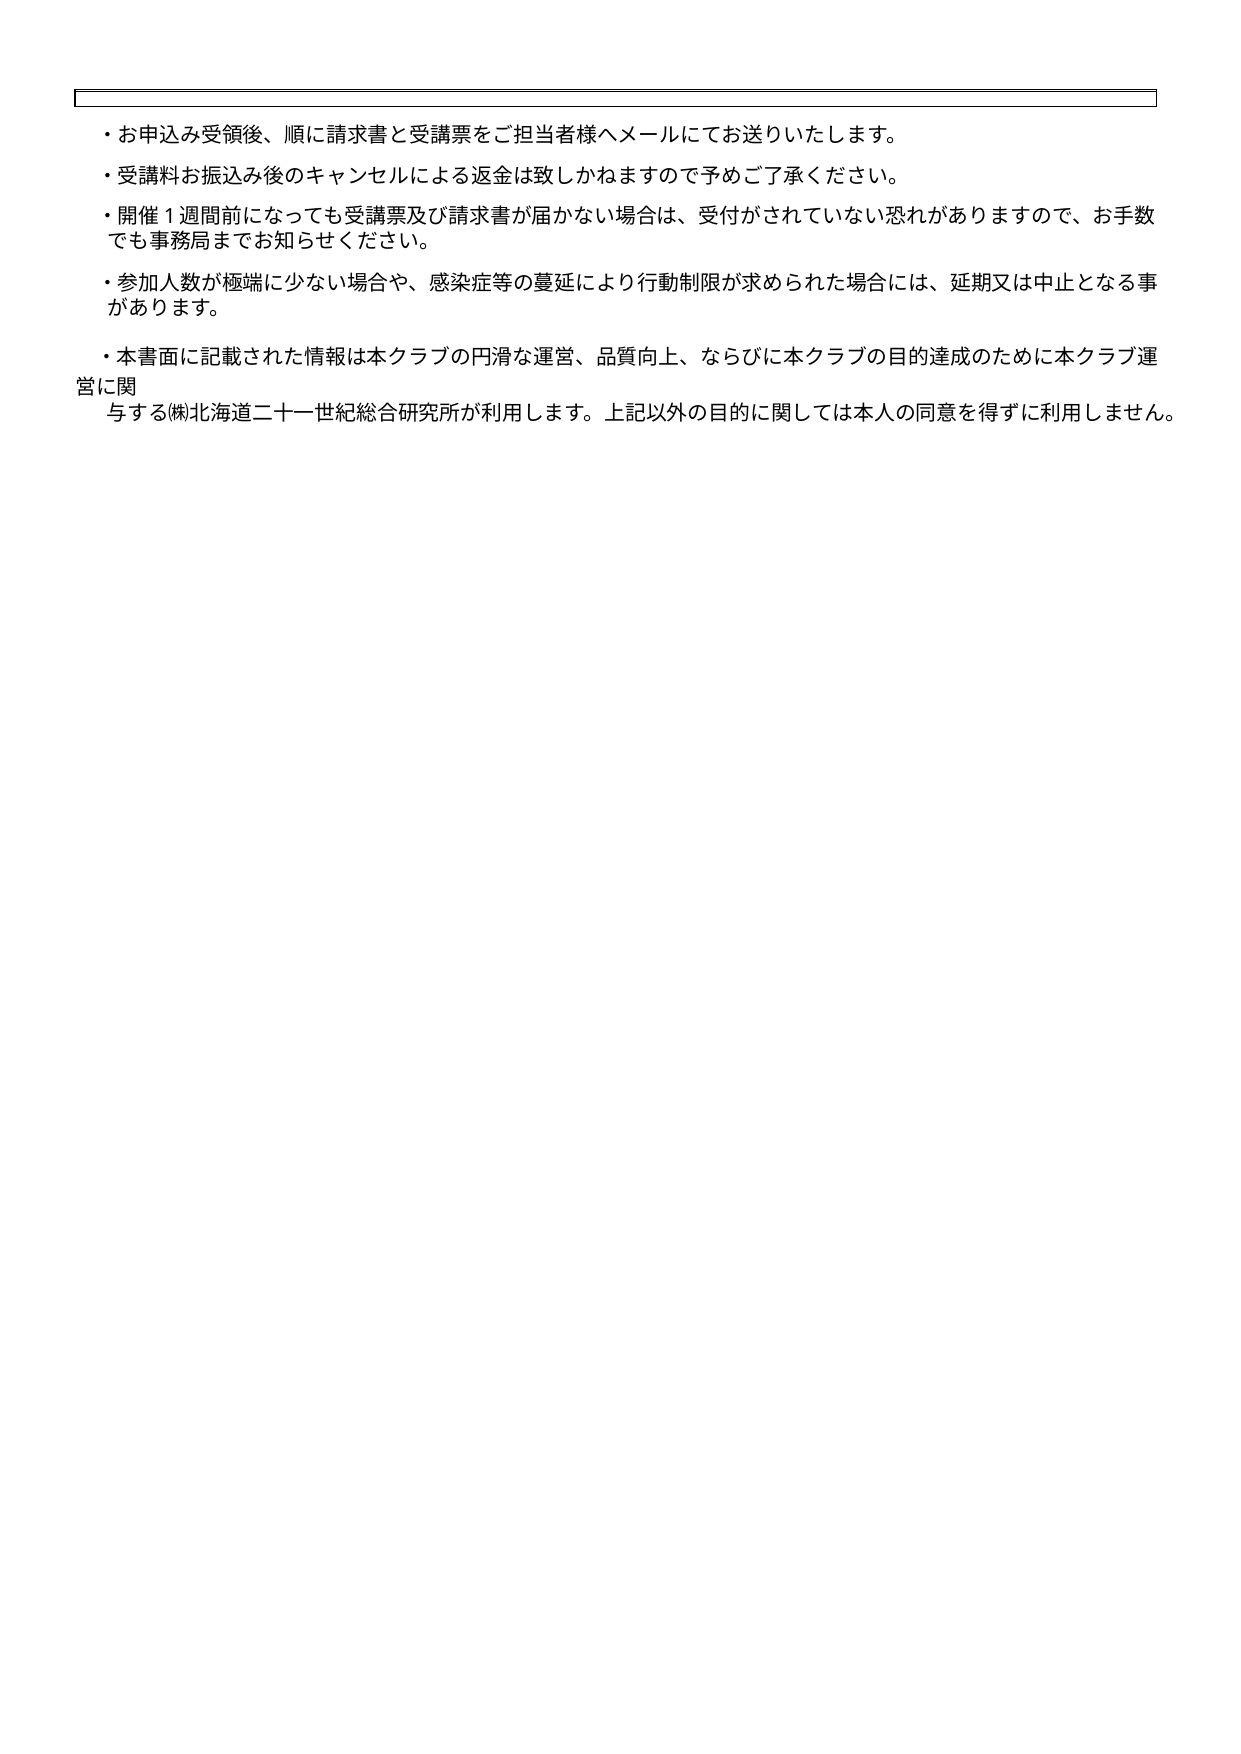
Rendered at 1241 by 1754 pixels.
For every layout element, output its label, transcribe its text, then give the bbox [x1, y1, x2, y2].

text ・お申込み受領後、順に請求書と受講票をご担当者様へメールにてお送りいたします。 [97, 122, 1165, 148]
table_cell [76, 92, 1156, 106]
text 与する㈱北海道二十一世紀総合研究所が利用します。上記以外の目的に関しては本人の同意を得ずに利用しません。 [75, 400, 1165, 426]
text ・本書面に記載された情報は本クラブの円滑な運営、品質向上、ならびに本クラブの目的達成のために本クラブ運営に関 [75, 340, 1165, 400]
text ・受講料お振込み後のキャンセルによる返金は致しかねますので予めご了承ください。 [97, 163, 1165, 188]
text ・開催1週間前になっても受講票及び請求書が届かない場合は、受付がされていない恐れがありますので、お手数でも事務局までお知らせください。 [97, 203, 1165, 255]
text ・参加人数が極端に少ない場合や、感染症等の蔓延により行動制限が求められた場合には、延期又は中止となる事があります。 [97, 270, 1165, 321]
